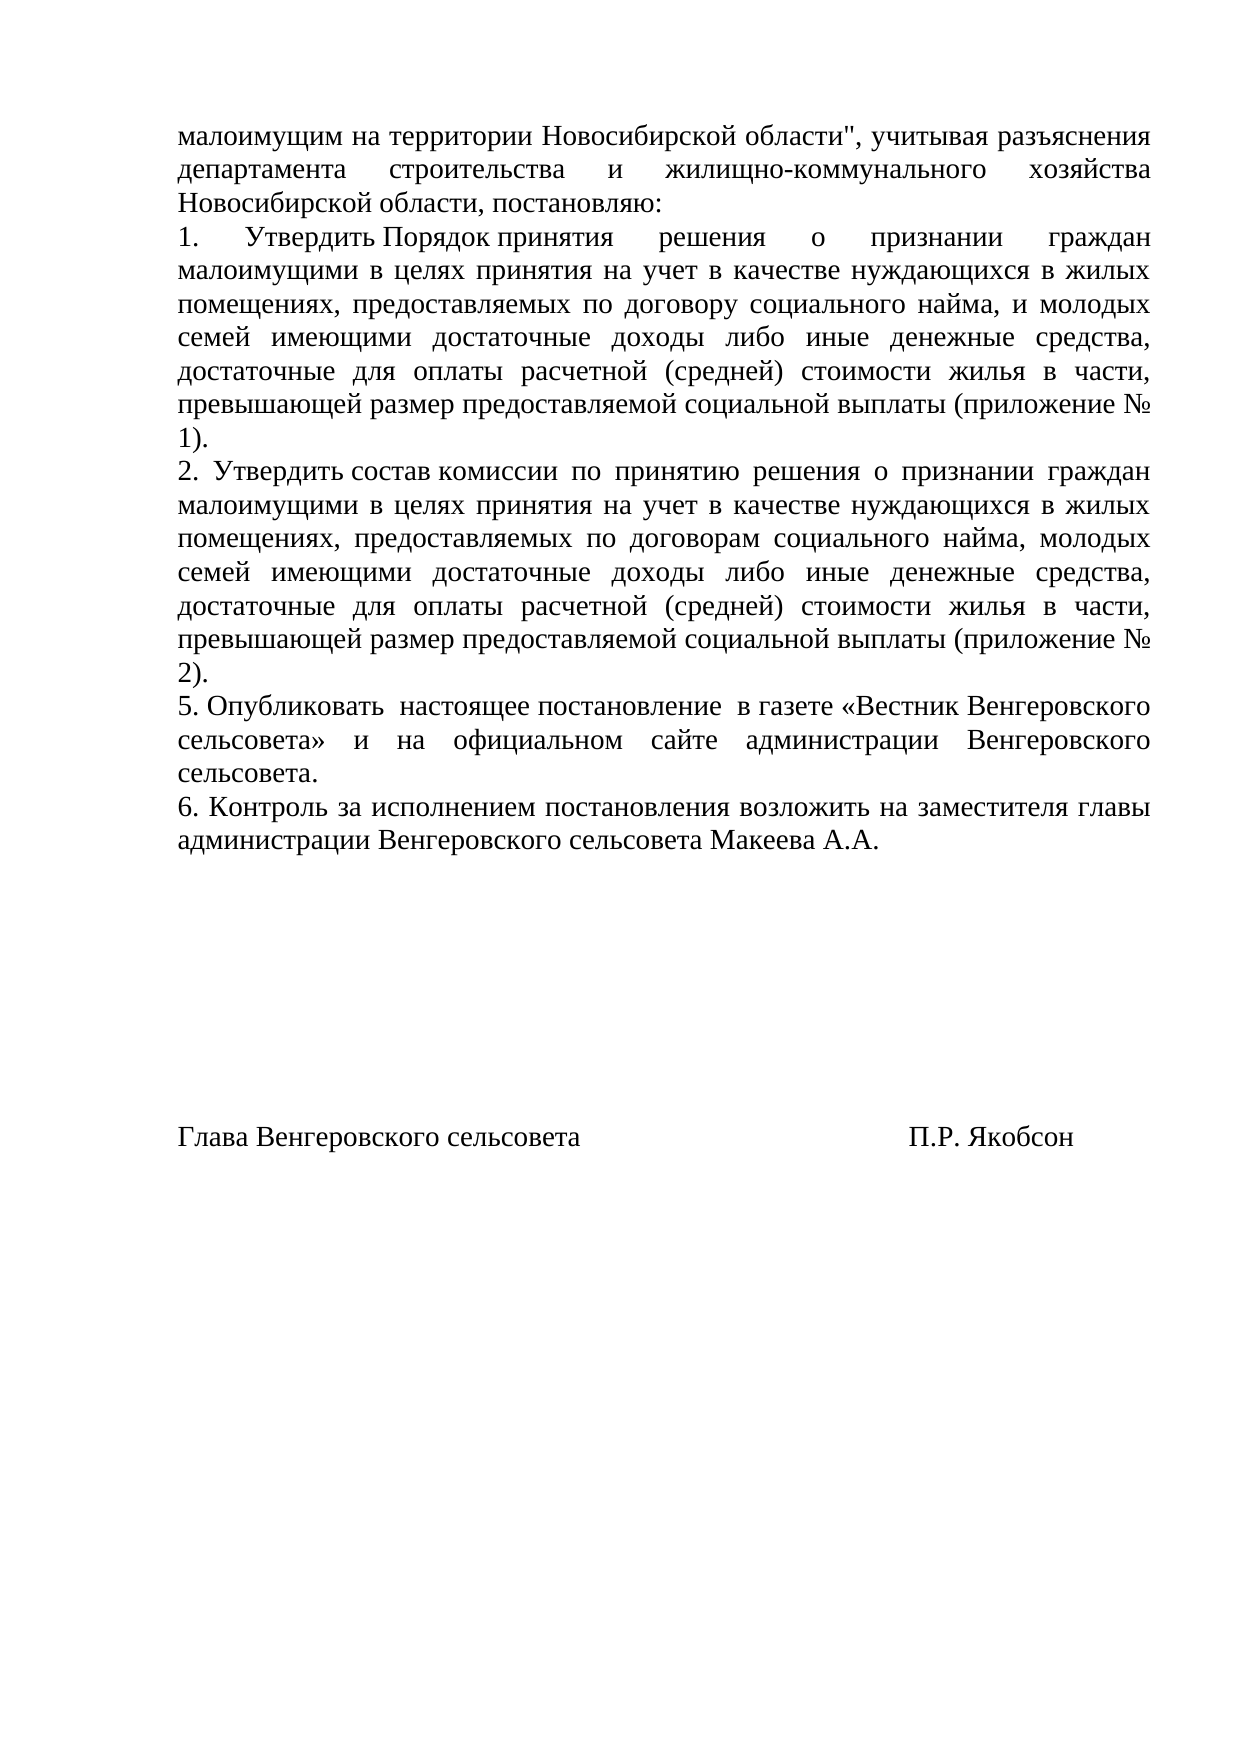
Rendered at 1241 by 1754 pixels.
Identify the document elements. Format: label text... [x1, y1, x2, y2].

text Глава Венгеровского сельсовета П.Р. Якобсон [177, 1119, 1152, 1152]
text 1. Утвердить Порядок принятия решения о признании граждан малоимущими в целях принятия на учет в качестве нуждающихся в жилых помещениях, предоставляемых по договору социального найма, и молодых семей имеющими достаточные доходы либо иные денежные средства, достаточные для оплаты расчетной (средней) стоимости жилья в части, превышающей размер предоставляемой социальной выплаты (приложение № 1). [177, 219, 1152, 453]
text 5. Опубликовать настоящее постановление в газете «Вестник Венгеровского сельсовета» и на официальном сайте администрации Венгеровского сельсовета. [177, 688, 1152, 789]
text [177, 118, 1152, 219]
text 6. Контроль за исполнением постановления возложить на заместителя главы администрации Венгеровского сельсовета Макеева А.А. [177, 789, 1152, 856]
text 2. Утвердить состав комиссии по принятию решения о признании граждан малоимущими в целях принятия на учет в качестве нуждающихся в жилых помещениях, предоставляемых по договорам социального найма, молодых семей имеющими достаточные доходы либо иные денежные средства, достаточные для оплаты расчетной (средней) стоимости жилья в части, превышающей размер предоставляемой социальной выплаты (приложение № 2). [177, 453, 1152, 688]
